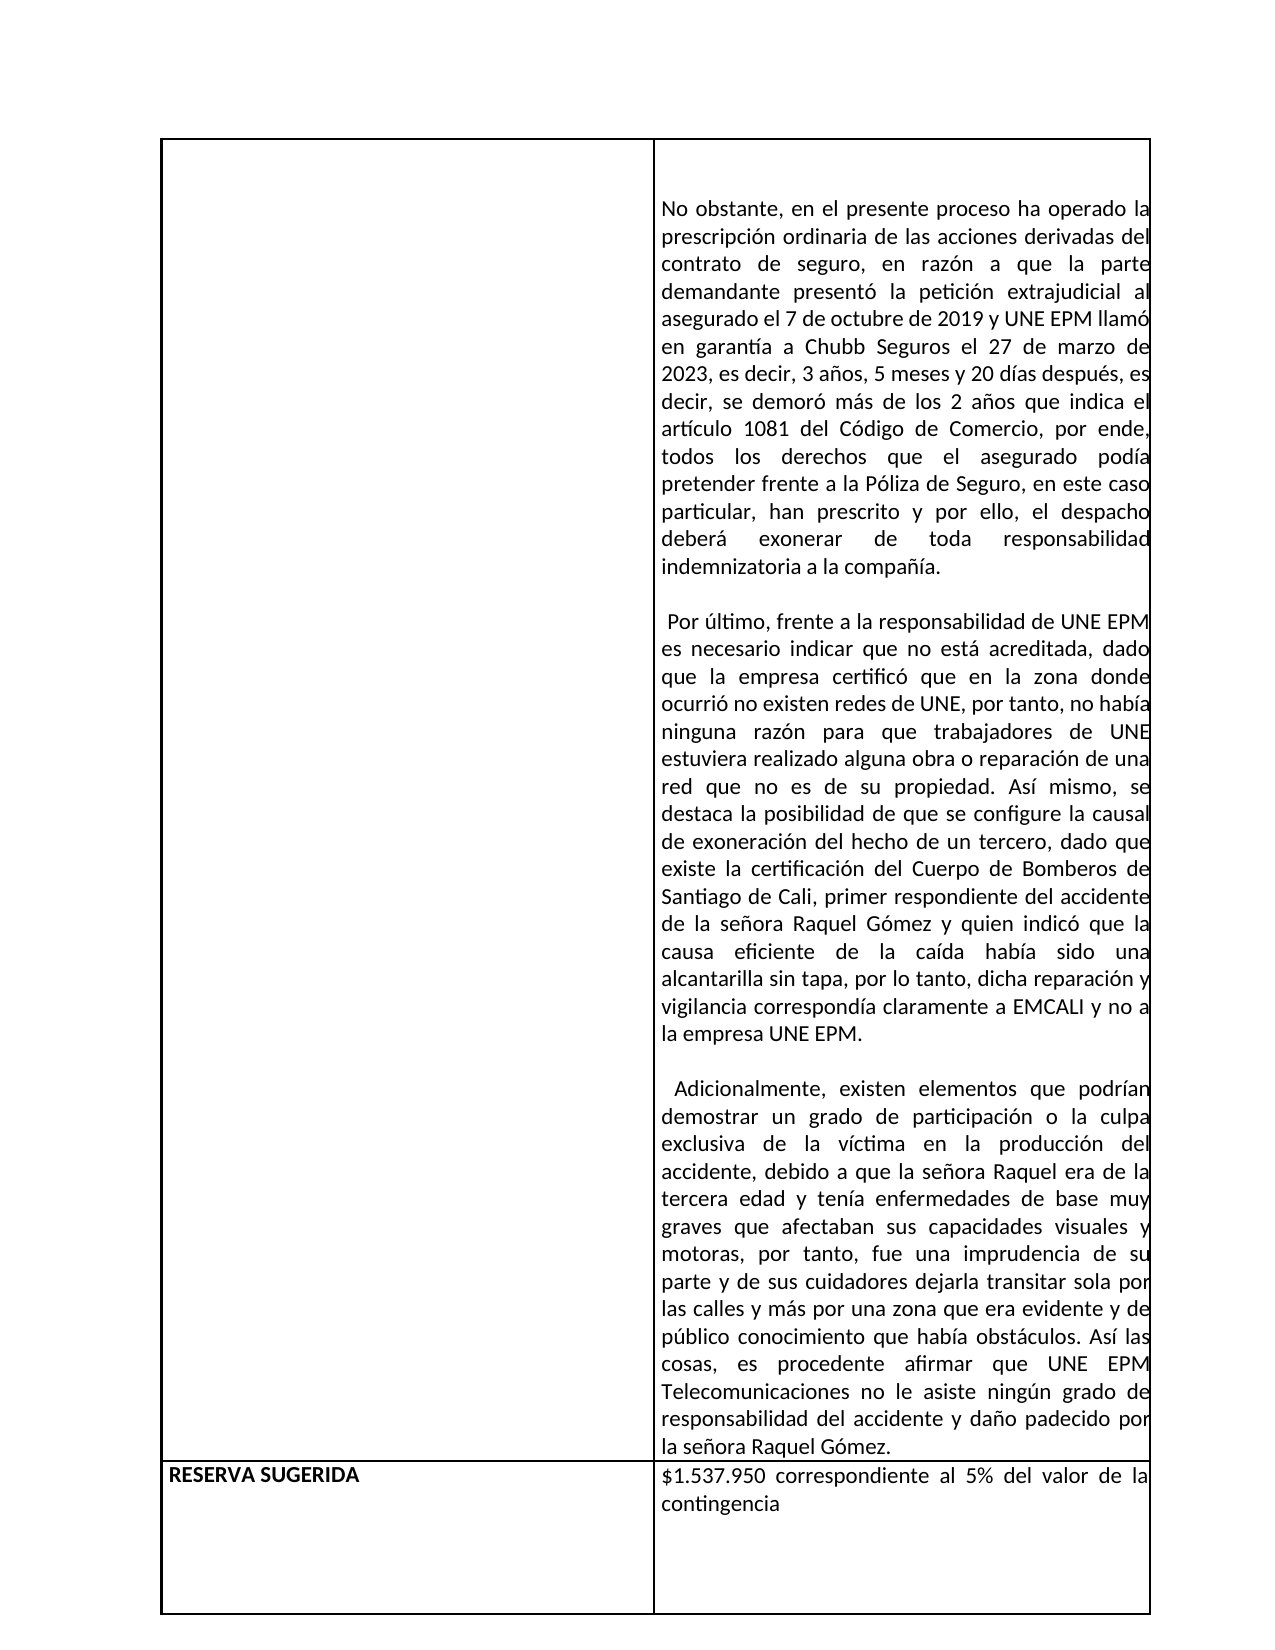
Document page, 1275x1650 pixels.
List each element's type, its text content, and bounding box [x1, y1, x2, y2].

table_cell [163, 140, 653, 1459]
table_cell $1.537.950 correspondiente al 5% del valor de la contingencia [655, 1462, 1149, 1613]
table_cell RESERVA SUGERIDA [163, 1462, 653, 1613]
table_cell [655, 140, 1149, 1459]
